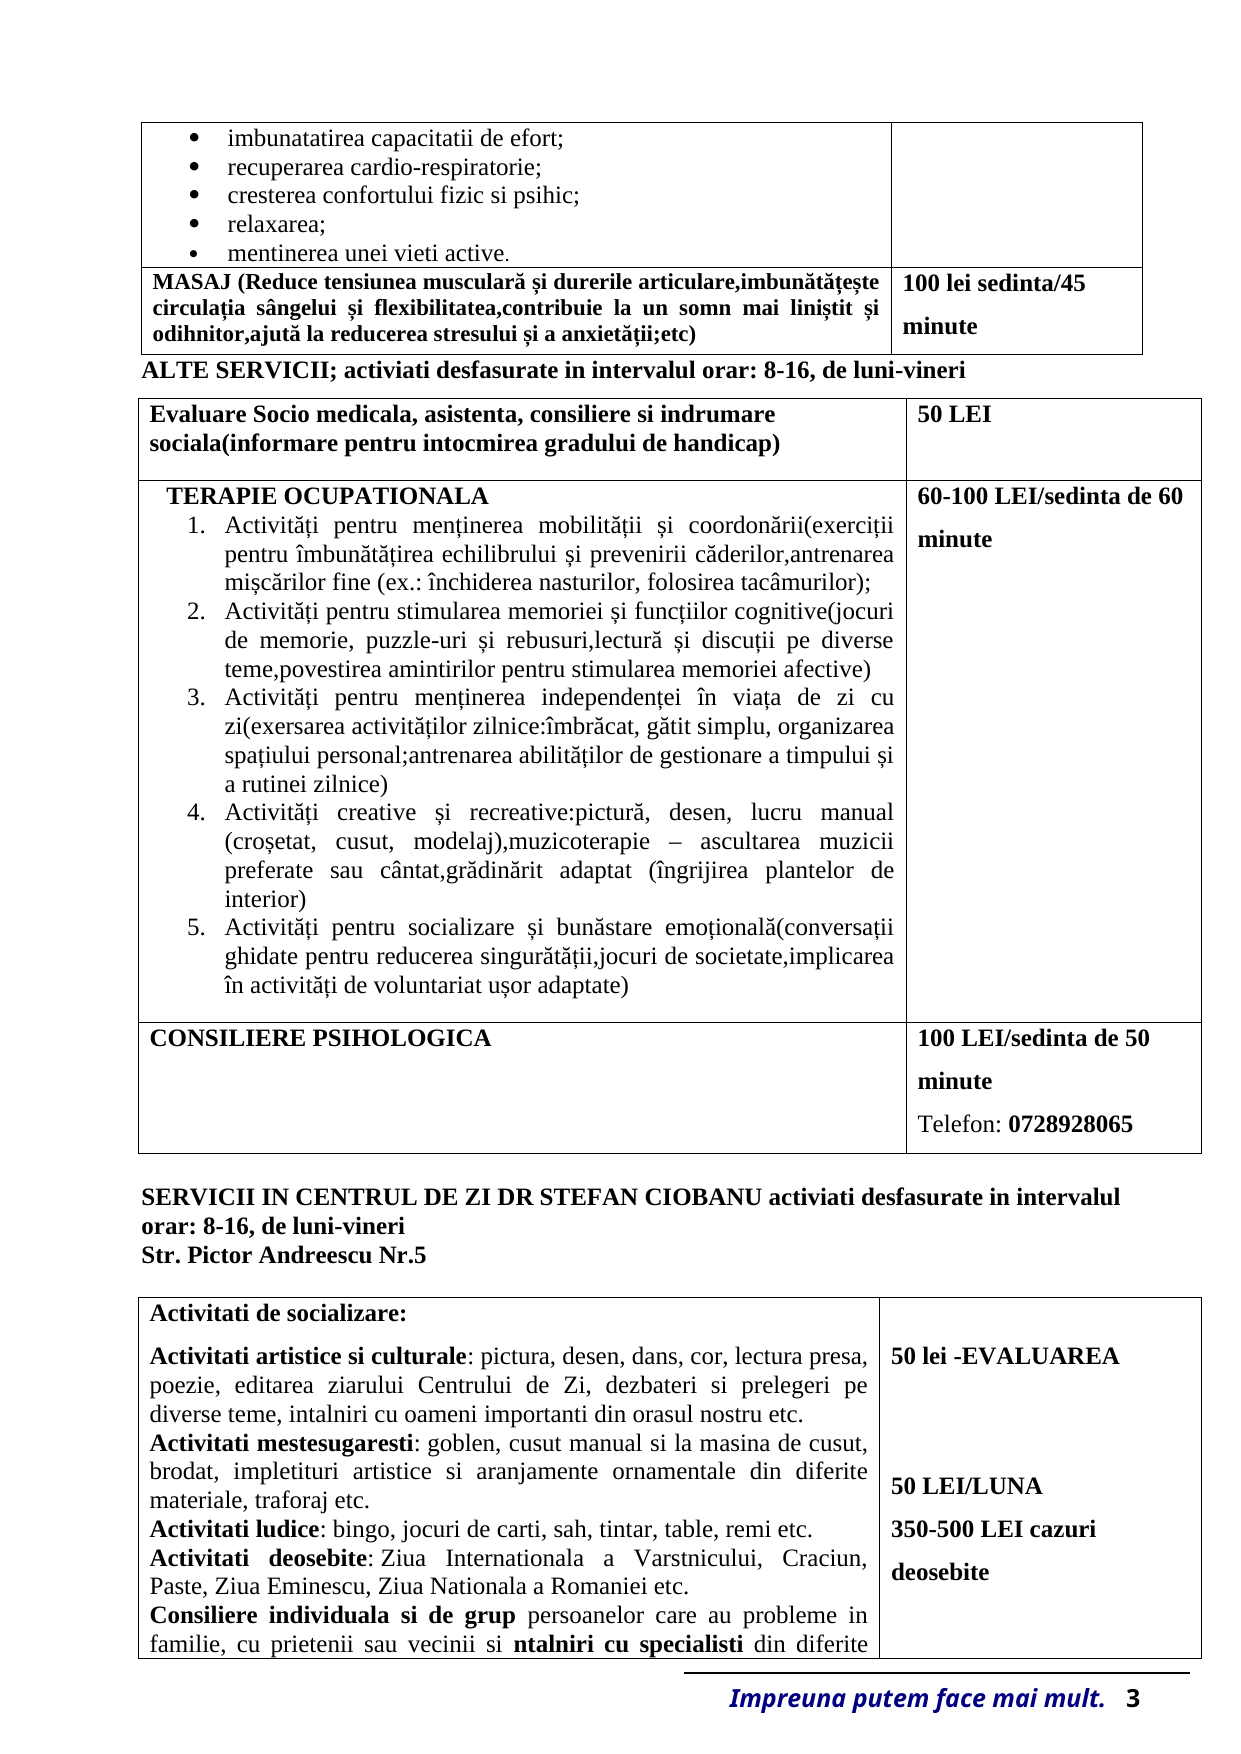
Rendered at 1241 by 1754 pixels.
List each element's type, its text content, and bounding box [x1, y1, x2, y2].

table_cell 100 LEI/sedinta de 50 minute Telefon: 0728928065 [907, 1023, 1201, 1152]
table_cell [142, 123, 891, 267]
table_header 50 LEI [907, 399, 1201, 480]
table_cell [892, 123, 1142, 267]
table_cell 100 lei sedinta/45 minute [892, 268, 1142, 354]
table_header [139, 1298, 879, 1658]
table_header Evaluare Socio medicala, asistenta, consiliere si indrumare sociala(informare pentru intocmirea gradului de handicap) [139, 399, 906, 480]
text SERVICII IN CENTRUL DE ZI DR STEFAN CIOBANU activiati desfasurate in intervalul orar: 8-16, de luni-vineri [141, 1182, 1156, 1240]
table_cell TERAPIE OCUPATIONALA Activități pentru menținerea mobilității și coordonării(exerciții pentru îmbunătățirea echilibrului și prevenirii căderilor,antrenarea mișcărilor fine (ex.: închiderea nasturilor, folosirea tacâmurilor); Activități pentru stimularea memoriei și funcțiilor cognitive(jocuri de memorie, puzzle-uri și rebusuri,lectură și discuții pe diverse teme,povestirea amintirilor pentru stimularea memoriei afective) Activități pentru menținerea independenței în viața de zi cu zi(exersarea activităților zilnice:îmbrăcat, gătit simplu, organizarea spațiului personal;antrenarea abilităților de gestionare a timpului și a rutinei zilnice) Activități creative și recreative:pictură, desen, lucru manual (croșetat, cusut, modelaj),muzicoterapie – ascultarea muzicii preferate sau cântat,grădinărit adaptat (îngrijirea plantelor de interior) Activități pentru socializare și bunăstare emoțională(conversații ghidate pentru reducerea singurătății,jocuri de societate,implicarea în activități de voluntariat ușor adaptate) [139, 481, 906, 1022]
table_cell MASAJ (Reduce tensiunea musculară și durerile articulare,imbunătățește circulația sângelui și flexibilitatea,contribuie la un somn mai liniștit și odihnitor,ajută la reducerea stresului și a anxietății;etc) [142, 268, 891, 354]
table_cell CONSILIERE PSIHOLOGICA [139, 1023, 906, 1152]
table_cell 60-100 LEI/sedinta de 60 minute [907, 481, 1201, 1022]
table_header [880, 1298, 1201, 1658]
text ALTE SERVICII; activiati desfasurate in intervalul orar: 8-16, de luni-vineri [141, 355, 1156, 384]
text Str. Pictor Andreescu Nr.5 [141, 1240, 1156, 1268]
